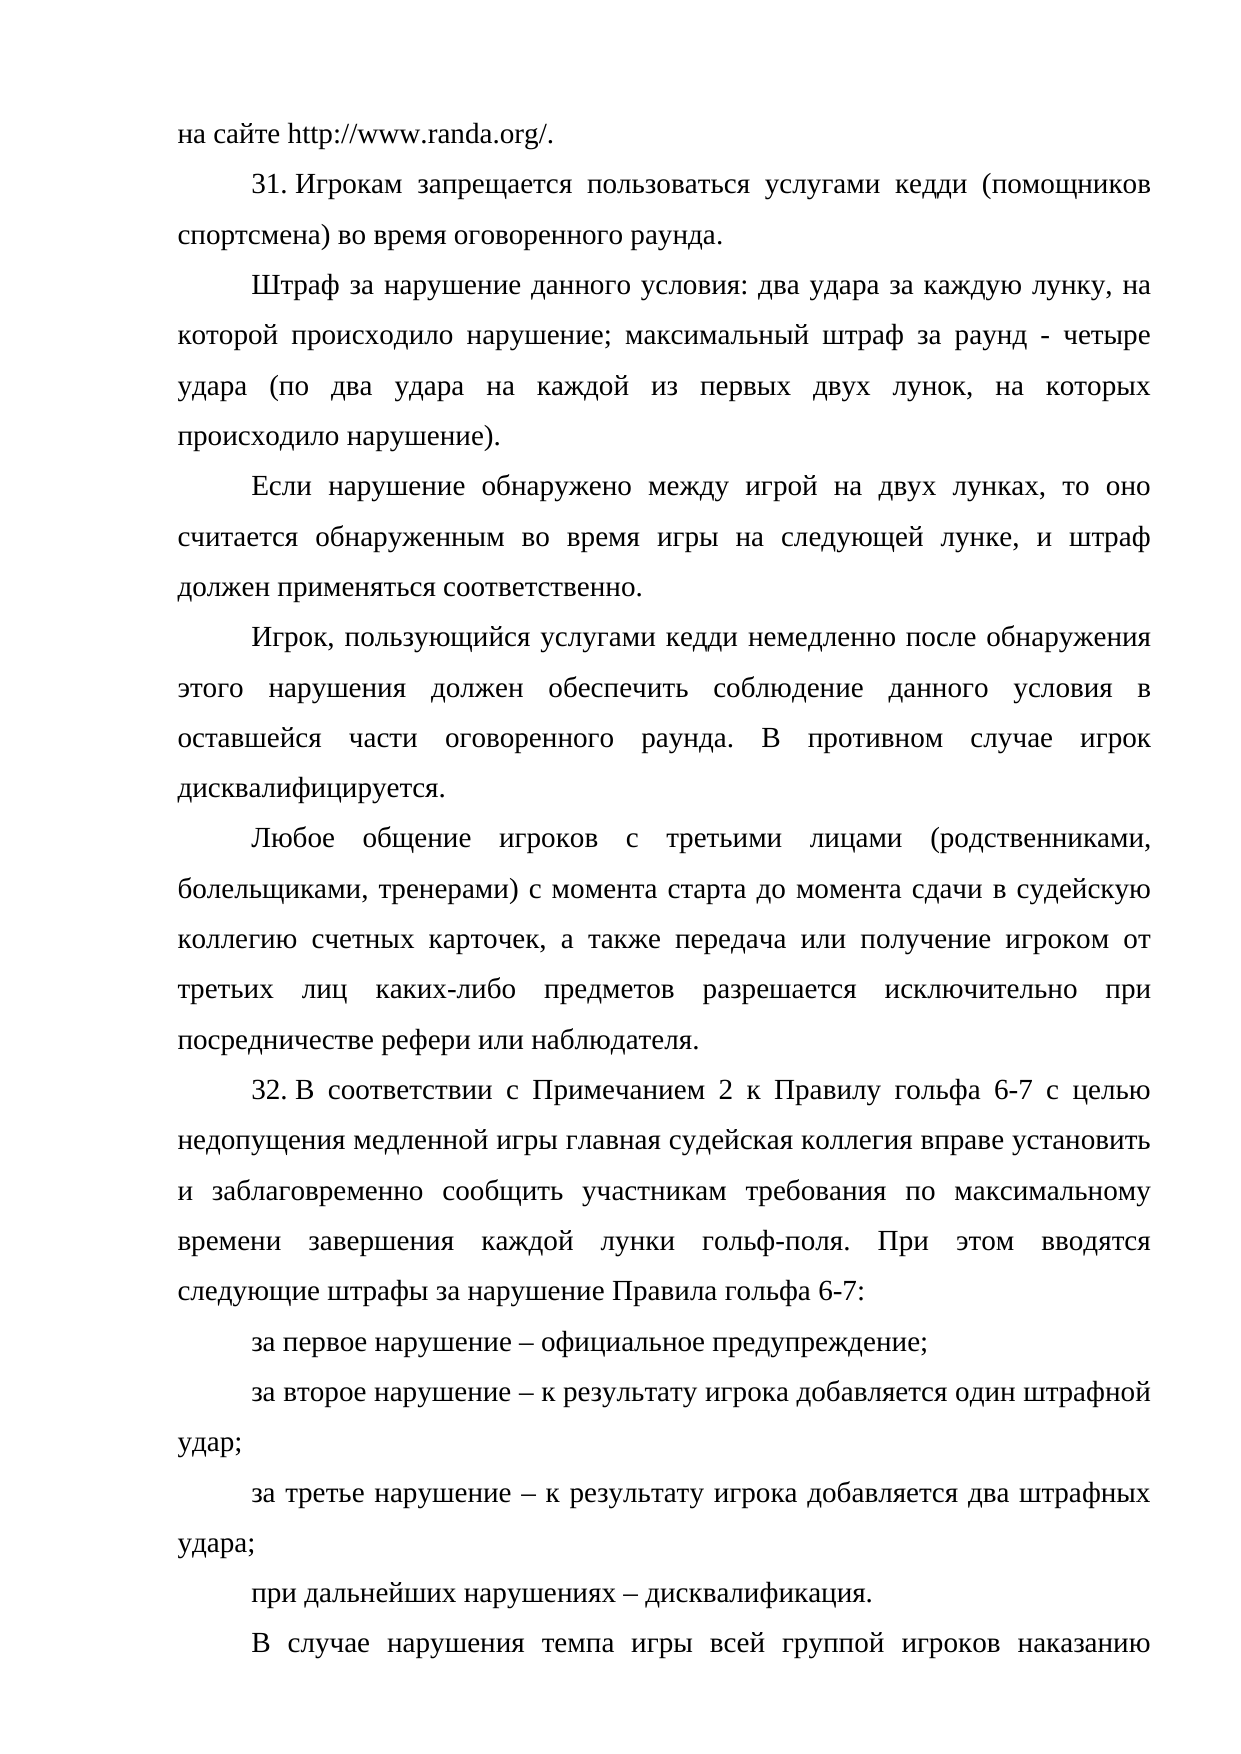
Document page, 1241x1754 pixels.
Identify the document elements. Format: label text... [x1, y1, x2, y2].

list за третье нарушение – к результату игрока добавляется два штрафных удара; [177, 1475, 1152, 1558]
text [177, 116, 1152, 150]
text Любое общение игроков с третьими лицами (родственниками, болельщиками, тренерами) с момента старта до момента сдачи в судейскую коллегию счетных карточек, а также передача или получение игроком от третьих лиц каких-либо предметов разрешается исключительно при посредничестве рефери или наблюдателя. [177, 821, 1152, 1055]
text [177, 1626, 1152, 1659]
text Если нарушение обнаружено между игрой на двух лунках, то оно считается обнаруженным во время игры на следующей лунке, и штраф должен применяться соответственно. [177, 468, 1152, 603]
text 31. Игрокам запрещается пользоваться услугами кедди (помощников спортсмена) во время оговоренного раунда. [177, 167, 1152, 250]
text Штраф за нарушение данного условия: два удара за каждую лунку, на которой происходило нарушение; максимальный штраф за раунд - четыре удара (по два удара на каждой из первых двух лунок, на которых происходило нарушение). [177, 267, 1152, 452]
text Игрок, пользующийся услугами кедди немедленно после обнаружения этого нарушения должен обеспечить соблюдение данного условия в оставшейся части оговоренного раунда. В противном случае игрок дисквалифицируется. [177, 619, 1152, 804]
list при дальнейших нарушениях – дисквалификация. [177, 1575, 1152, 1609]
list за первое нарушение – официальное предупреждение; [177, 1324, 1152, 1357]
text 32. В соответствии с Примечанием 2 к Правилу гольфа 6-7 с целью недопущения медленной игры главная судейская коллегия вправе установить и заблаговременно сообщить участникам требования по максимальному времени завершения каждой лунки гольф-поля. При этом вводятся следующие штрафы за нарушение Правила гольфа 6-7: [177, 1072, 1152, 1307]
list за второе нарушение – к результату игрока добавляется один штрафной удар; [177, 1374, 1152, 1458]
